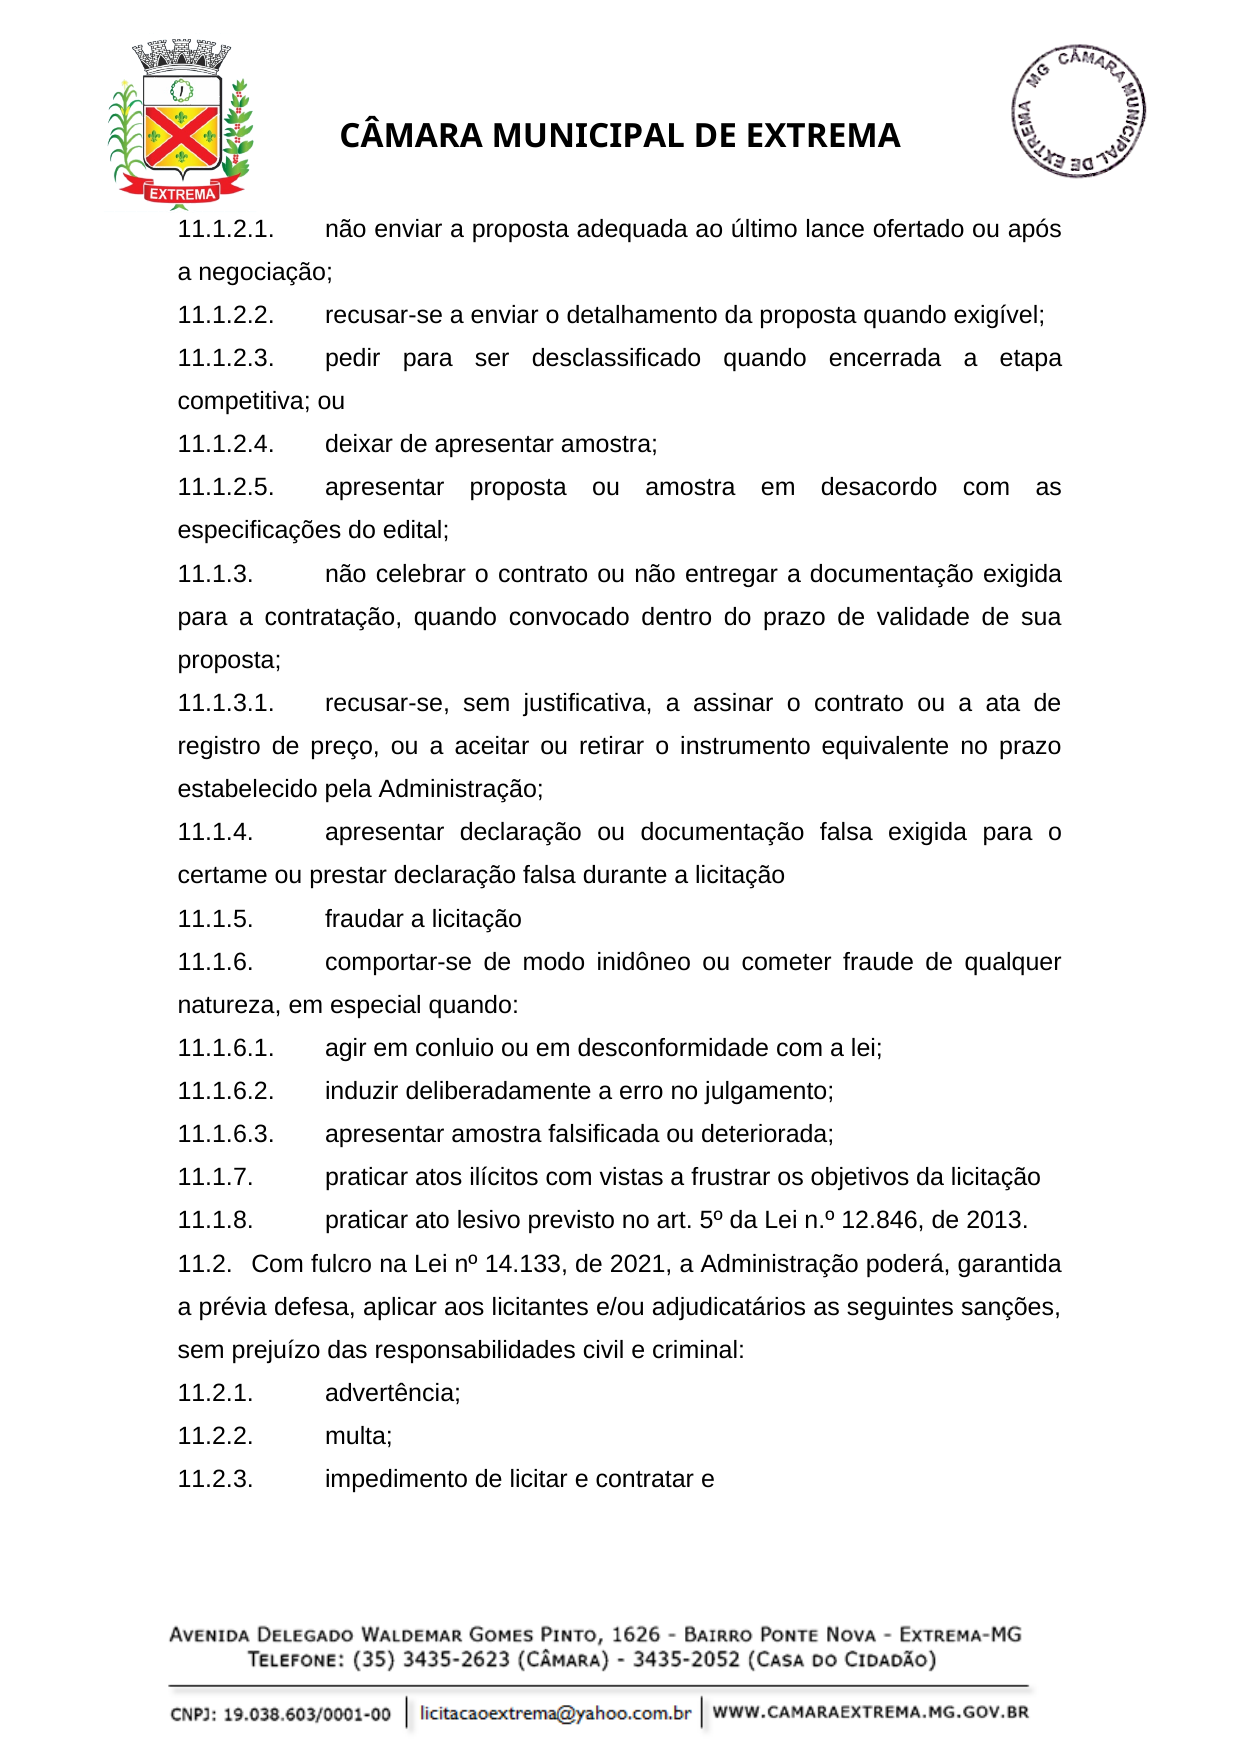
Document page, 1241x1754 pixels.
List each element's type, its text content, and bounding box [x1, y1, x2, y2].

text 11.2. Com fulcro na Lei nº 14.133, de 2021, a Administração poderá, garantida a prévia defesa, aplicar aos licitantes e/ou adjudicatários as seguintes sanções, sem prejuízo das responsabilidades civil e criminal: [177, 1249, 1063, 1364]
text 11.1.4. apresentar declaração ou documentação falsa exigida para o certame ou prestar declaração falsa durante a licitação [177, 817, 1063, 889]
text 11.1.3. não celebrar o contrato ou não entregar a documentação exigida para a contratação, quando convocado dentro do prazo de validade de sua proposta; [177, 559, 1063, 674]
picture [1005, 34, 1154, 193]
text 11.1.6.3. apresentar amostra falsificada ou deteriorada; [177, 1119, 1063, 1148]
text 11.2.1. advertência; [177, 1378, 1063, 1407]
text 11.1.7. praticar atos ilícitos com vistas a frustrar os objetivos da licitação [177, 1162, 1063, 1191]
text 11.1.2.1. não enviar a proposta adequada ao último lance ofertado ou após a negociação; [177, 214, 1063, 286]
text 11.1.2.4. deixar de apresentar amostra; [177, 429, 1063, 458]
text 11.1.6. comportar-se de modo inidôneo ou cometer fraude de qualquer natureza, em especial quando: [177, 947, 1063, 1019]
text 11.1.5. fraudar a licitação [177, 904, 1063, 932]
text 11.1.6.1. agir em conluio ou em desconformidade com a lei; [177, 1033, 1063, 1062]
text 11.1.2.2. recusar-se a enviar o detalhamento da proposta quando exigível; [177, 300, 1063, 329]
text 11.1.6.2. induzir deliberadamente a erro no julgamento; [177, 1076, 1063, 1105]
picture [0, 1598, 1240, 1754]
text 11.2.2. multa; [177, 1421, 1063, 1450]
text 11.1.8. praticar ato lesivo previsto no art. 5º da Lei n.º 12.846, de 2013. [177, 1206, 1063, 1234]
text 11.1.2.3. pedir para ser desclassificado quando encerrada a etapa competitiva; ou [177, 343, 1063, 415]
picture [103, 33, 257, 216]
text 11.1.3.1. recusar-se, sem justificativa, a assinar o contrato ou a ata de registro de preço, ou a aceitar ou retirar o instrumento equivalente no prazo estabelecido pela Administração; [177, 688, 1063, 803]
text 11.2.3. impedimento de licitar e contratar e [177, 1464, 1063, 1493]
text 11.1.2.5. apresentar proposta ou amostra em desacordo com as especificações do edital; [177, 472, 1063, 544]
